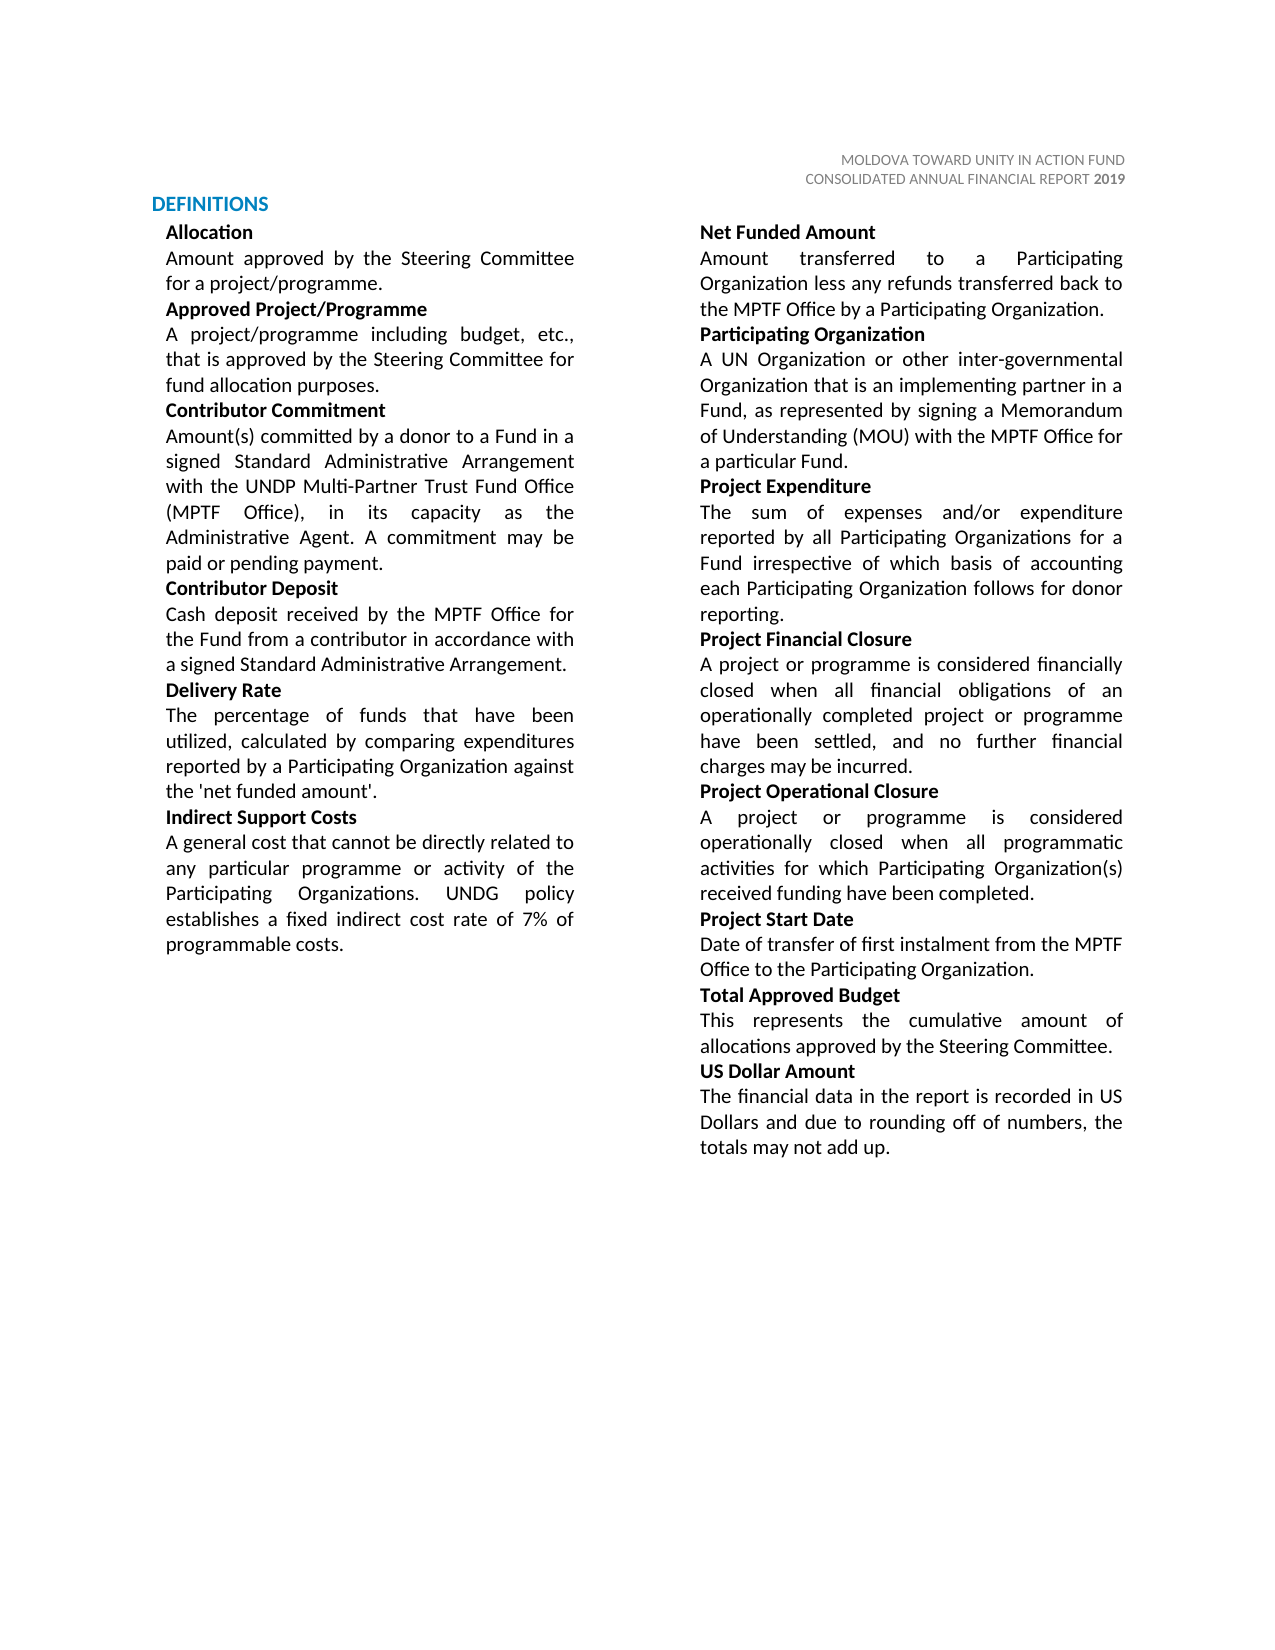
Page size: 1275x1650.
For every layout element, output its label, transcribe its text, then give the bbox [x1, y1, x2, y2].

table_header DEFINITIONS [150, 188, 1125, 218]
table_cell Allocation Amount approved by the Steering Committee for a project/programme. Approved Project/Programme A project/programme including budget, etc., that is approved by the Steering Committee for fund allocation purposes. Contributor Commitment Amount(s) committed by a donor to a Fund in a signed Standard Administrative Arrangement with the UNDP Multi-Partner Trust Fund Office (MPTF Office), in its capacity as the Administrative Agent. A commitment may be paid or pending payment. Contributor Deposit Cash deposit received by the MPTF Office for the Fund from a contributor in accordance with a signed Standard Administrative Arrangement. Delivery Rate The percentage of funds that have been utilized, calculated by comparing expenditures reported by a Participating Organization against the 'net funded amount'. Indirect Support Costs A general cost that cannot be directly related to any particular programme or activity of the Participating Organizations. UNDG policy establishes a fixed indirect cost rate of 7% of programmable costs. [150, 218, 637, 1161]
table_cell Net Funded Amount Amount transferred to a Participating Organization less any refunds transferred back to the MPTF Office by a Participating Organization. Participating Organization A UN Organization or other inter-governmental Organization that is an implementing partner in a Fund, as represented by signing a Memorandum of Understanding (MOU) with the MPTF Office for a particular Fund. Project Expenditure The sum of expenses and/or expenditure reported by all Participating Organizations for a Fund irrespective of which basis of accounting each Participating Organization follows for donor reporting. Project Financial Closure A project or programme is considered financially closed when all financial obligations of an operationally completed project or programme have been settled, and no further financial charges may be incurred. Project Operational Closure A project or programme is considered operationally closed when all programmatic activities for which Participating Organization(s) received funding have been completed. Project Start Date Date of transfer of first instalment from the MPTF Office to the Participating Organization. Total Approved Budget This represents the cumulative amount of allocations approved by the Steering Committee. US Dollar Amount The financial data in the report is recorded in US Dollars and due to rounding off of numbers, the totals may not add up. [638, 218, 1125, 1161]
text MOLDOVA TOWARD UNITY IN ACTION FUND CONSOLIDATED ANNUAL FINANCIAL REPORT 2019 [150, 150, 1125, 188]
